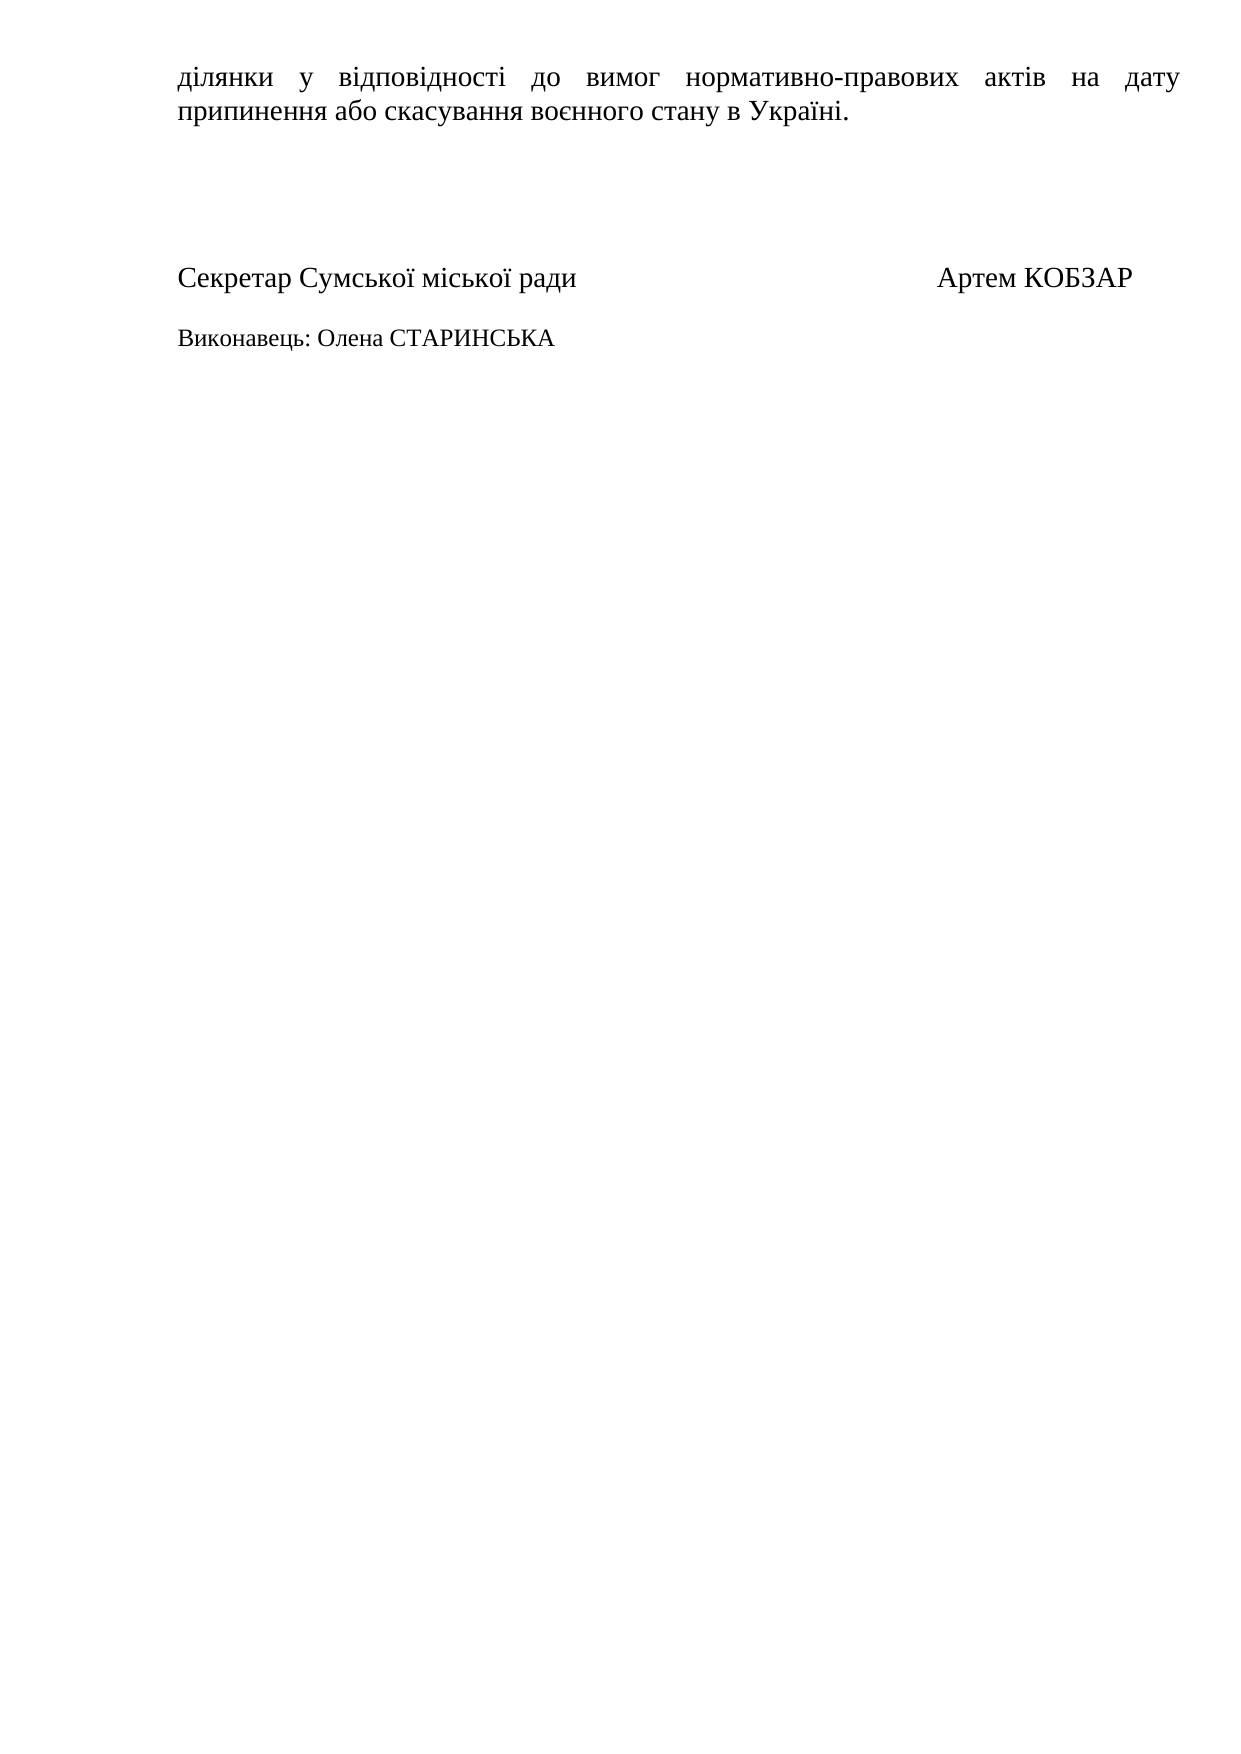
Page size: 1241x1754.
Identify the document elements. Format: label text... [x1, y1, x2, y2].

text Секретар Сумської міської ради Артем КОБЗАР [177, 260, 1181, 294]
text Виконавець: Олена СТАРИНСЬКА [177, 323, 1181, 351]
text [177, 59, 1181, 126]
